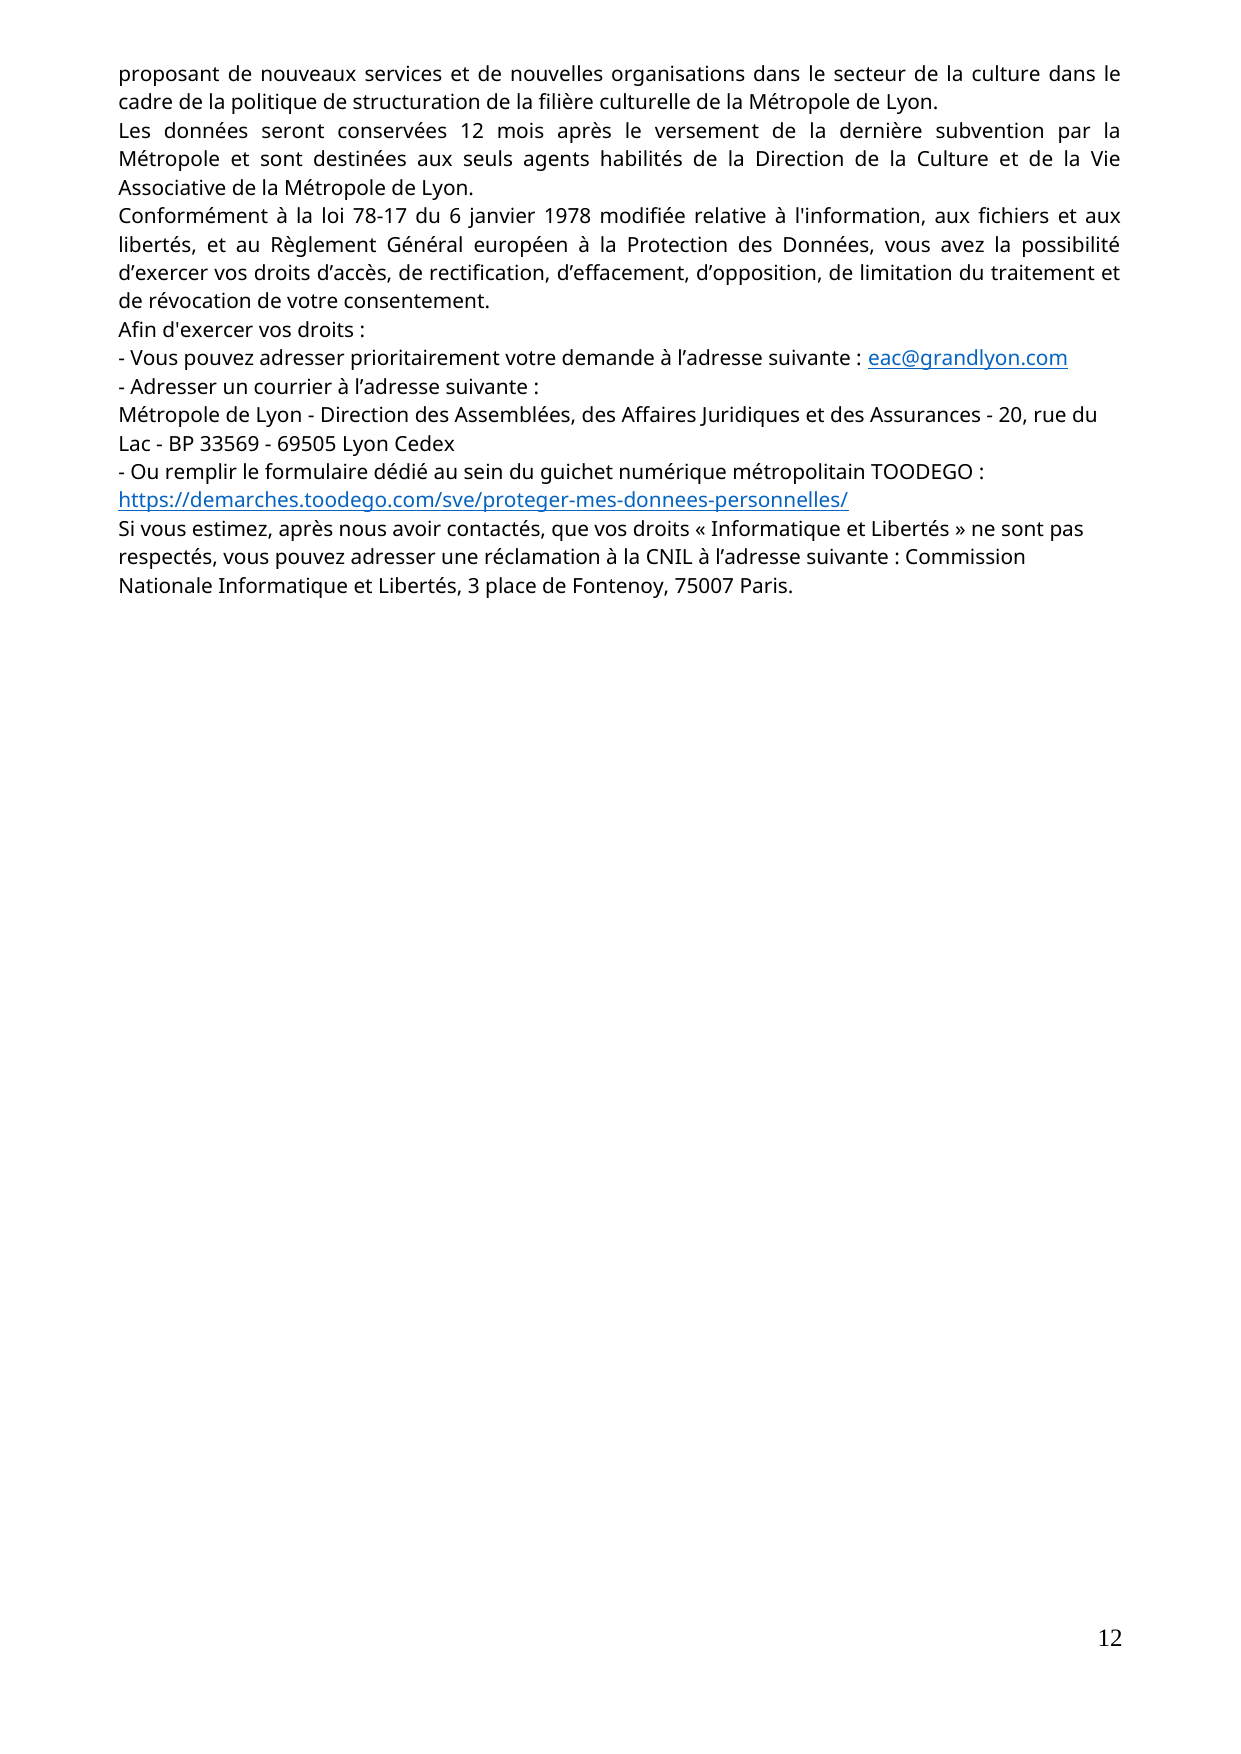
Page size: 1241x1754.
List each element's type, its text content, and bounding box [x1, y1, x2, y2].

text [118, 59, 1122, 116]
text Métropole de Lyon - Direction des Assemblées, des Affaires Juridiques et des Assurances - 20, rue du Lac - BP 33569 - 69505 Lyon Cedex [118, 400, 1122, 457]
text Conformément à la loi 78-17 du 6 janvier 1978 modifiée relative à l'information, aux fichiers et aux libertés, et au Règlement Général européen à la Protection des Données, vous avez la possibilité d’exercer vos droits d’accès, de rectification, d’effacement, d’opposition, de limitation du traitement et de révocation de votre consentement. [118, 201, 1122, 315]
text - Ou remplir le formulaire dédié au sein du guichet numérique métropolitain TOODEGO : https://demarches.toodego.com/sve/proteger-mes-donnees-personnelles/ [118, 457, 1122, 514]
text Afin d'exercer vos droits : [118, 315, 1122, 343]
text - Adresser un courrier à l’adresse suivante : [118, 372, 1122, 400]
text - Vous pouvez adresser prioritairement votre demande à l’adresse suivante : eac@grandlyon.com [118, 343, 1122, 372]
text Les données seront conservées 12 mois après le versement de la dernière subvention par la Métropole et sont destinées aux seuls agents habilités de la Direction de la Culture et de la Vie Associative de la Métropole de Lyon. [118, 116, 1122, 201]
text Si vous estimez, après nous avoir contactés, que vos droits « Informatique et Libertés » ne sont pas respectés, vous pouvez adresser une réclamation à la CNIL à l’adresse suivante : Commission Nationale Informatique et Libertés, 3 place de Fontenoy, 75007 Paris. [118, 514, 1122, 599]
